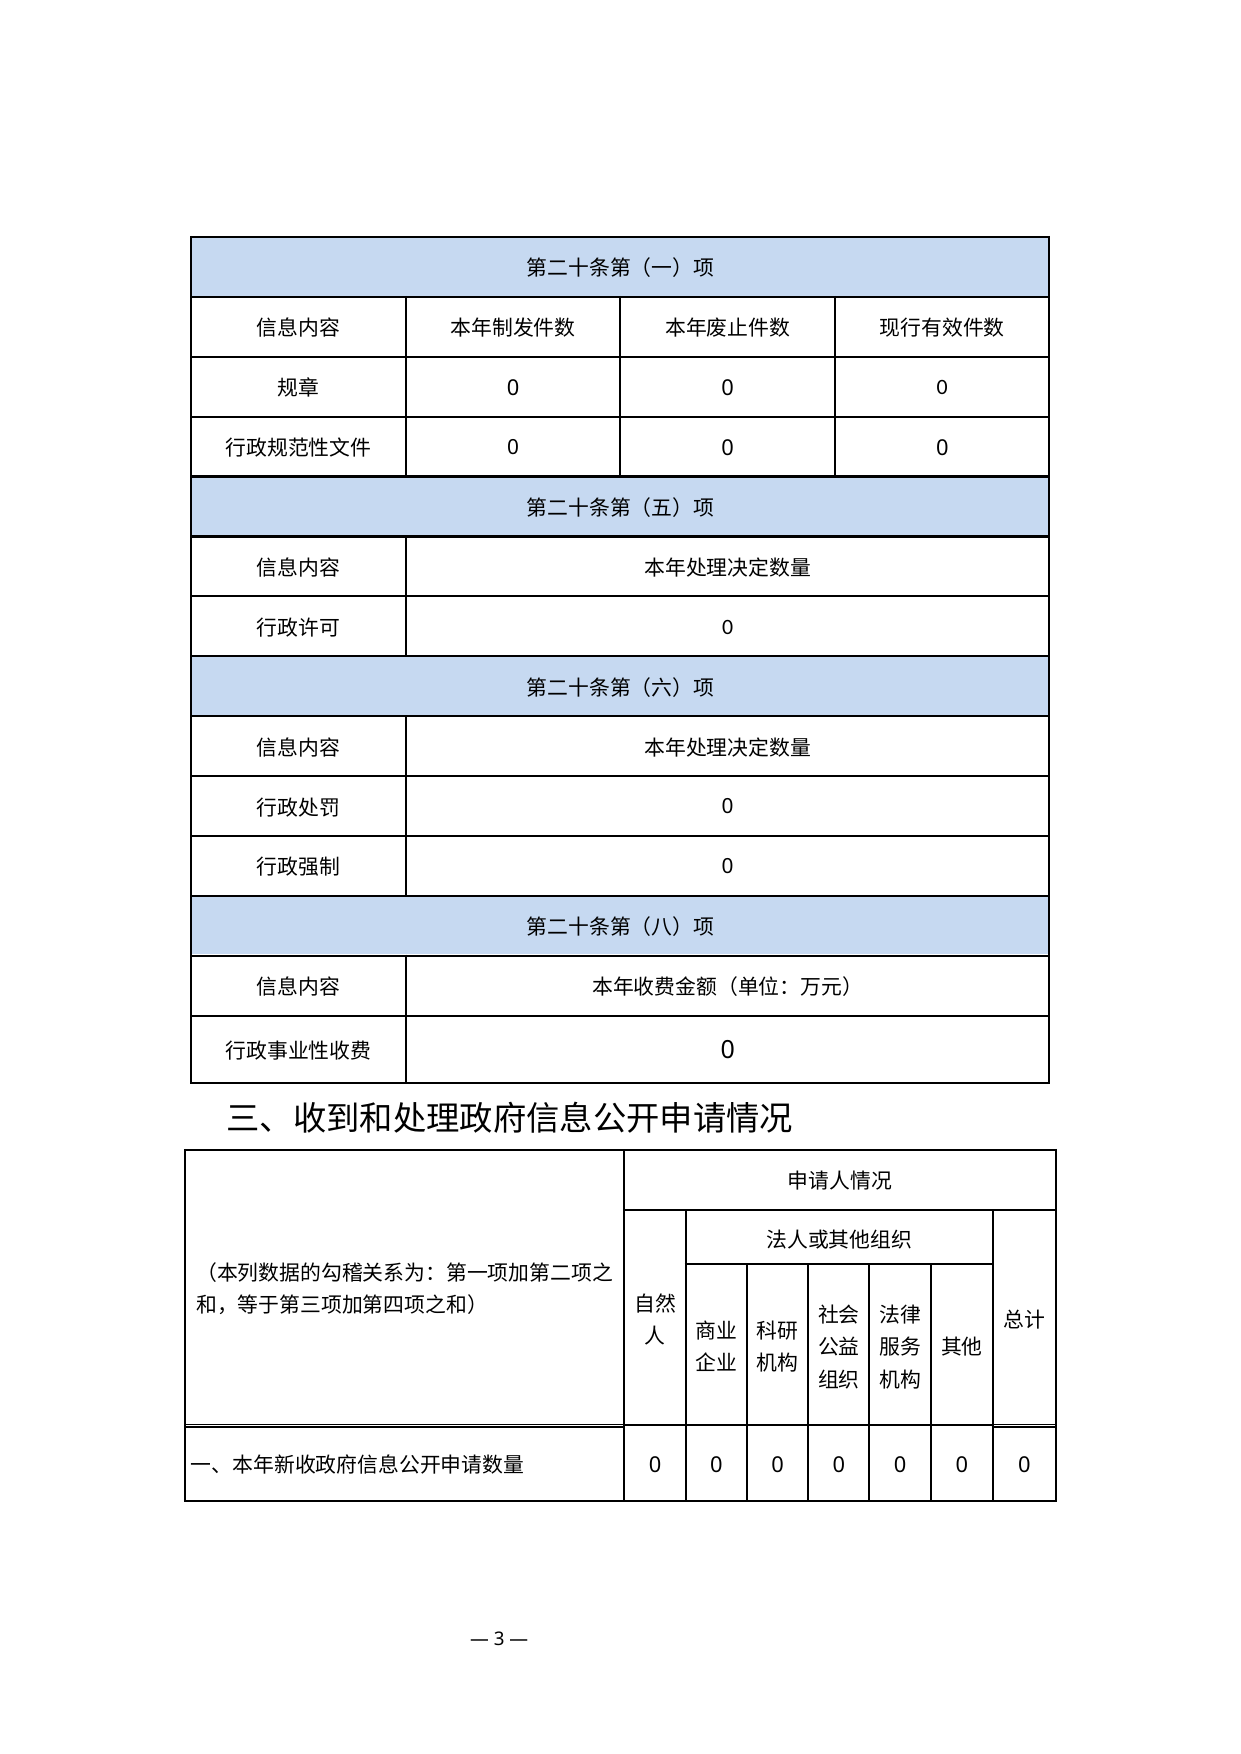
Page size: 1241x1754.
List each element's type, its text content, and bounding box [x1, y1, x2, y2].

table_cell 本年收费金额（单位：万元） [407, 957, 1048, 1014]
table_cell 科研 机构 [748, 1265, 807, 1423]
table_cell 0 [407, 837, 1048, 895]
table_cell 信息内容 [192, 717, 405, 775]
table_cell 0 [836, 418, 1048, 475]
table_cell 0 [748, 1426, 807, 1499]
table_cell 0 [836, 358, 1048, 416]
table_cell 商业 企业 [687, 1265, 746, 1423]
list 三、收到和处理政府信息公开申请情况 [159, 1084, 1081, 1149]
table_cell 第二十条第（八）项 [192, 897, 1048, 954]
table_cell 0 [407, 418, 619, 475]
table_cell 行政事业性收费 [192, 1017, 405, 1082]
table_header （本列数据的勾稽关系为：第一项加第二项之和，等于第三项加第四项之和） [186, 1151, 623, 1423]
table_cell 自然人 [625, 1211, 685, 1423]
table_cell 本年废止件数 [621, 298, 834, 356]
table_cell 0 [407, 777, 1048, 835]
table_cell 0 [870, 1426, 930, 1499]
table_cell 0 [994, 1428, 1055, 1499]
table_cell 法人或其他组织 [687, 1211, 992, 1263]
table_cell 社会公益组织 [809, 1265, 868, 1423]
table_cell 0 [407, 358, 619, 416]
table_cell 本年处理决定数量 [407, 717, 1048, 775]
table_cell 总计 [994, 1211, 1055, 1423]
table_cell 0 [687, 1426, 746, 1499]
table_cell 第二十条第（六）项 [192, 657, 1048, 715]
table_cell 现行有效件数 [836, 298, 1048, 356]
table_cell 法律服务机构 [870, 1265, 930, 1423]
table_cell 行政许可 [192, 597, 405, 655]
table_cell 信息内容 [192, 538, 405, 595]
table_cell 0 [625, 1426, 685, 1499]
table_cell 本年处理决定数量 [407, 538, 1048, 595]
table_cell 其他 [932, 1265, 992, 1423]
table_cell 一、本年新收政府信息公开申请数量 [186, 1428, 623, 1499]
table_cell 行政规范性文件 [192, 418, 405, 475]
table_cell 行政强制 [192, 837, 405, 895]
table_cell 0 [809, 1426, 868, 1499]
table_cell 0 [407, 597, 1048, 655]
table_header 第二十条第（一）项 [192, 238, 1048, 296]
table_header 申请人情况 [625, 1151, 1055, 1209]
table_cell 规章 [192, 358, 405, 416]
table_cell 行政处罚 [192, 777, 405, 835]
table_cell 0 [621, 358, 834, 416]
table_cell 第二十条第（五）项 [192, 478, 1048, 535]
table_cell 0 [932, 1426, 992, 1499]
table_cell 0 [621, 418, 834, 475]
table_cell 本年制发件数 [407, 298, 619, 356]
table_cell 0 [407, 1017, 1048, 1082]
table_cell 信息内容 [192, 298, 405, 356]
table_cell 信息内容 [192, 957, 405, 1014]
